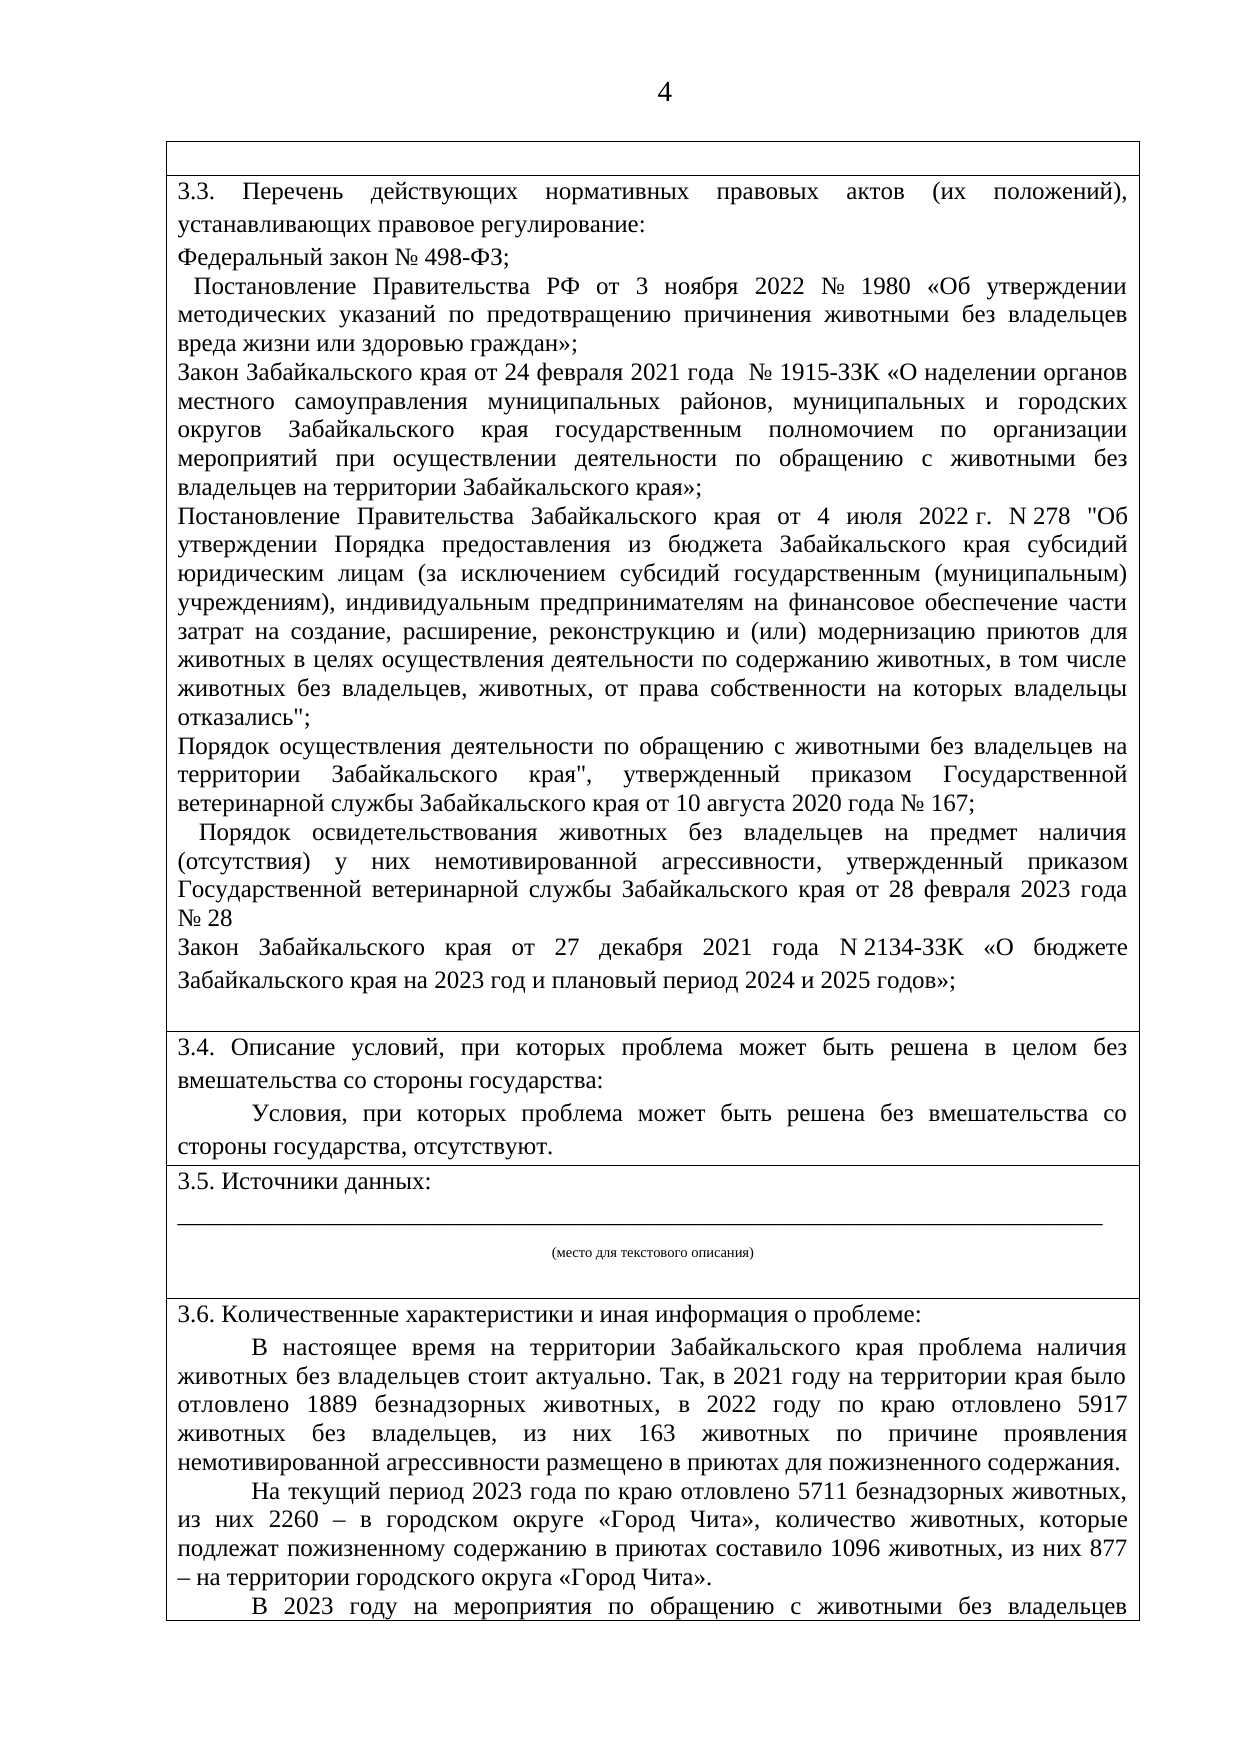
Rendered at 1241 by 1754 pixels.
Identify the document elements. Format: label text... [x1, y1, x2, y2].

table_cell 3.5. Источники данных: __________________________________________________________________________ (место для текстового описания) [167, 1166, 1139, 1298]
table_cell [167, 142, 1139, 175]
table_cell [167, 1299, 1139, 1619]
table_cell 3.4. Описание условий, при которых проблема может быть решена в целом без вмешательства со стороны государства: Условия, при которых проблема может быть решена без вмешательства со стороны государства, отсутствуют. [167, 1032, 1139, 1165]
table_cell 3.3. Перечень действующих нормативных правовых актов (их положений), устанавливающих правовое регулирование: Федеральный закон № 498-ФЗ; Постановление Правительства РФ от 3 ноября 2022 № 1980 «Об утверждении методических указаний по предотвращению причинения животными без владельцев вреда жизни или здоровью граждан»; Закон Забайкальского края от 24 февраля 2021 года № 1915-ЗЗК «О наделении органов местного самоуправления муниципальных районов, муниципальных и городских округов Забайкальского края государственным полномочием по организации мероприятий при осуществлении деятельности по обращению с животными без владельцев на территории Забайкальского края»; Постановление Правительства Забайкальского края от 4 июля 2022 г. N 278 "Об утверждении Порядка предоставления из бюджета Забайкальского края субсидий юридическим лицам (за исключением субсидий государственным (муниципальным) учреждениям), индивидуальным предпринимателям на финансовое обеспечение части затрат на создание, расширение, реконструкцию и (или) модернизацию приютов для животных в целях осуществления деятельности по содержанию животных, в том числе животных без владельцев, животных, от права собственности на которых владельцы отказались"; Порядок осуществления деятельности по обращению с животными без владельцев на территории Забайкальского края", утвержденный приказом Государственной ветеринарной службы Забайкальского края от 10 августа 2020 года № 167; Порядок освидетельствования животных без владельцев на предмет наличия (отсутствия) у них немотивированной агрессивности, утвержденный приказом Государственной ветеринарной службы Забайкальского края от 28 февраля 2023 года № 28 Закон Забайкальского края от 27 декабря 2021 года N 2134-ЗЗК «О бюджете Забайкальского края на 2023 год и плановый период 2024 и 2025 годов»; [167, 176, 1139, 1031]
